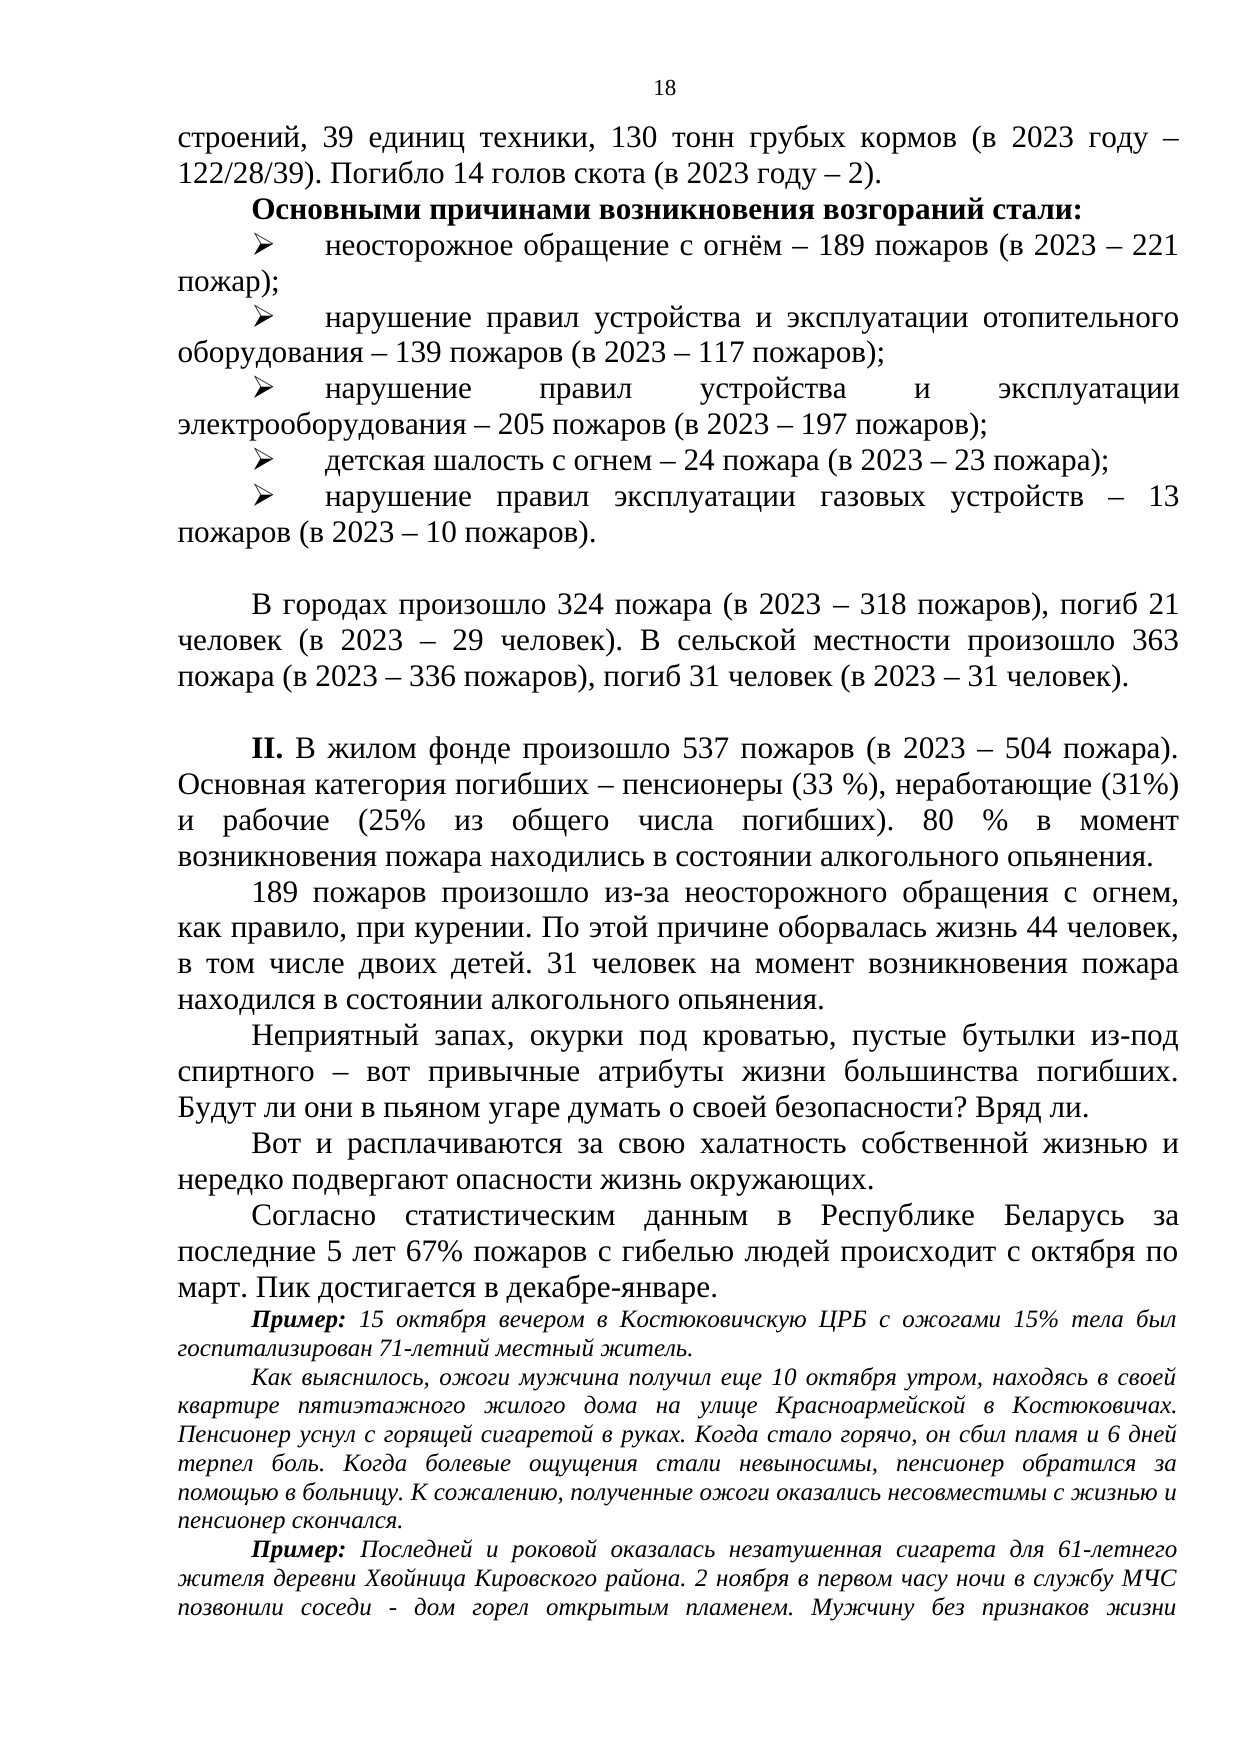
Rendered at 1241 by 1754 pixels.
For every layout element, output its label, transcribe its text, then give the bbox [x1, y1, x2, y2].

text Пример: 15 октября вечером в Костюковичскую ЦРБ с ожогами 15% тела был госпитализирован 71-летний местный житель. [177, 1304, 1180, 1362]
text II. В жилом фонде произошло 537 пожаров (в 2023 – 504 пожара). Основная категория погибших – пенсионеры (33 %), неработающие (31%) и рабочие (25% из общего числа погибших). 80 % в момент возникновения пожара находились в состоянии алкогольного опьянения. [177, 729, 1180, 873]
list неосторожное обращение с огнём – 189 пожаров (в 2023 – 221 пожар); [177, 226, 1180, 298]
text В городах произошло 324 пожара (в 2023 – 318 пожаров), погиб 21 человек (в 2023 – 29 человек). В сельской местности произошло 363 пожара (в 2023 – 336 пожаров), погиб 31 человек (в 2023 – 31 человек). [177, 585, 1180, 693]
text Вот и расплачиваются за свою халатность собственной жизнью и нередко подвергают опасности жизнь окружающих. [177, 1124, 1180, 1196]
text Как выяснилось, ожоги мужчина получил еще 10 октября утром, находясь в своей квартире пятиэтажного жилого дома на улице Красноармейской в Костюковичах. Пенсионер уснул с горящей сигаретой в руках. Когда стало горячо, он сбил пламя и 6 дней терпел боль. Когда болевые ощущения стали невыносимы, пенсионер обратился за помощью в больницу. К сожалению, полученные ожоги оказались несовместимы с жизнью и пенсионер скончался. [177, 1362, 1180, 1534]
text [177, 118, 1180, 190]
list нарушение правил устройства и эксплуатации электрооборудования – 205 пожаров (в 2023 – 197 пожаров); [177, 370, 1180, 442]
text Основными причинами возникновения возгораний стали: [177, 190, 1180, 226]
text Согласно статистическим данным в Республике Беларусь за последние 5 лет 67% пожаров с гибелью людей происходит с октября по март. Пик достигается в декабре-январе. [177, 1196, 1180, 1304]
list детская шалость с огнем – 24 пожара (в 2023 – 23 пожара); [177, 442, 1180, 477]
text 189 пожаров произошло из-за неосторожного обращения с огнем, как правило, при курении. По этой причине оборвалась жизнь 44 человек, в том числе двоих детей. 31 человек на момент возникновения пожара находился в состоянии алкогольного опьянения. [177, 873, 1180, 1017]
text Неприятный запах, окурки под кроватью, пустые бутылки из-под спиртного – вот привычные атрибуты жизни большинства погибших. Будут ли они в пьяном угаре думать о своей безопасности? Вряд ли. [177, 1017, 1180, 1124]
list нарушение правил эксплуатации газовых устройств – 13 пожаров (в 2023 – 10 пожаров). [177, 477, 1180, 549]
list нарушение правил устройства и эксплуатации отопительного оборудования – 139 пожаров (в 2023 – 117 пожаров); [177, 298, 1180, 370]
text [177, 1534, 1180, 1620]
